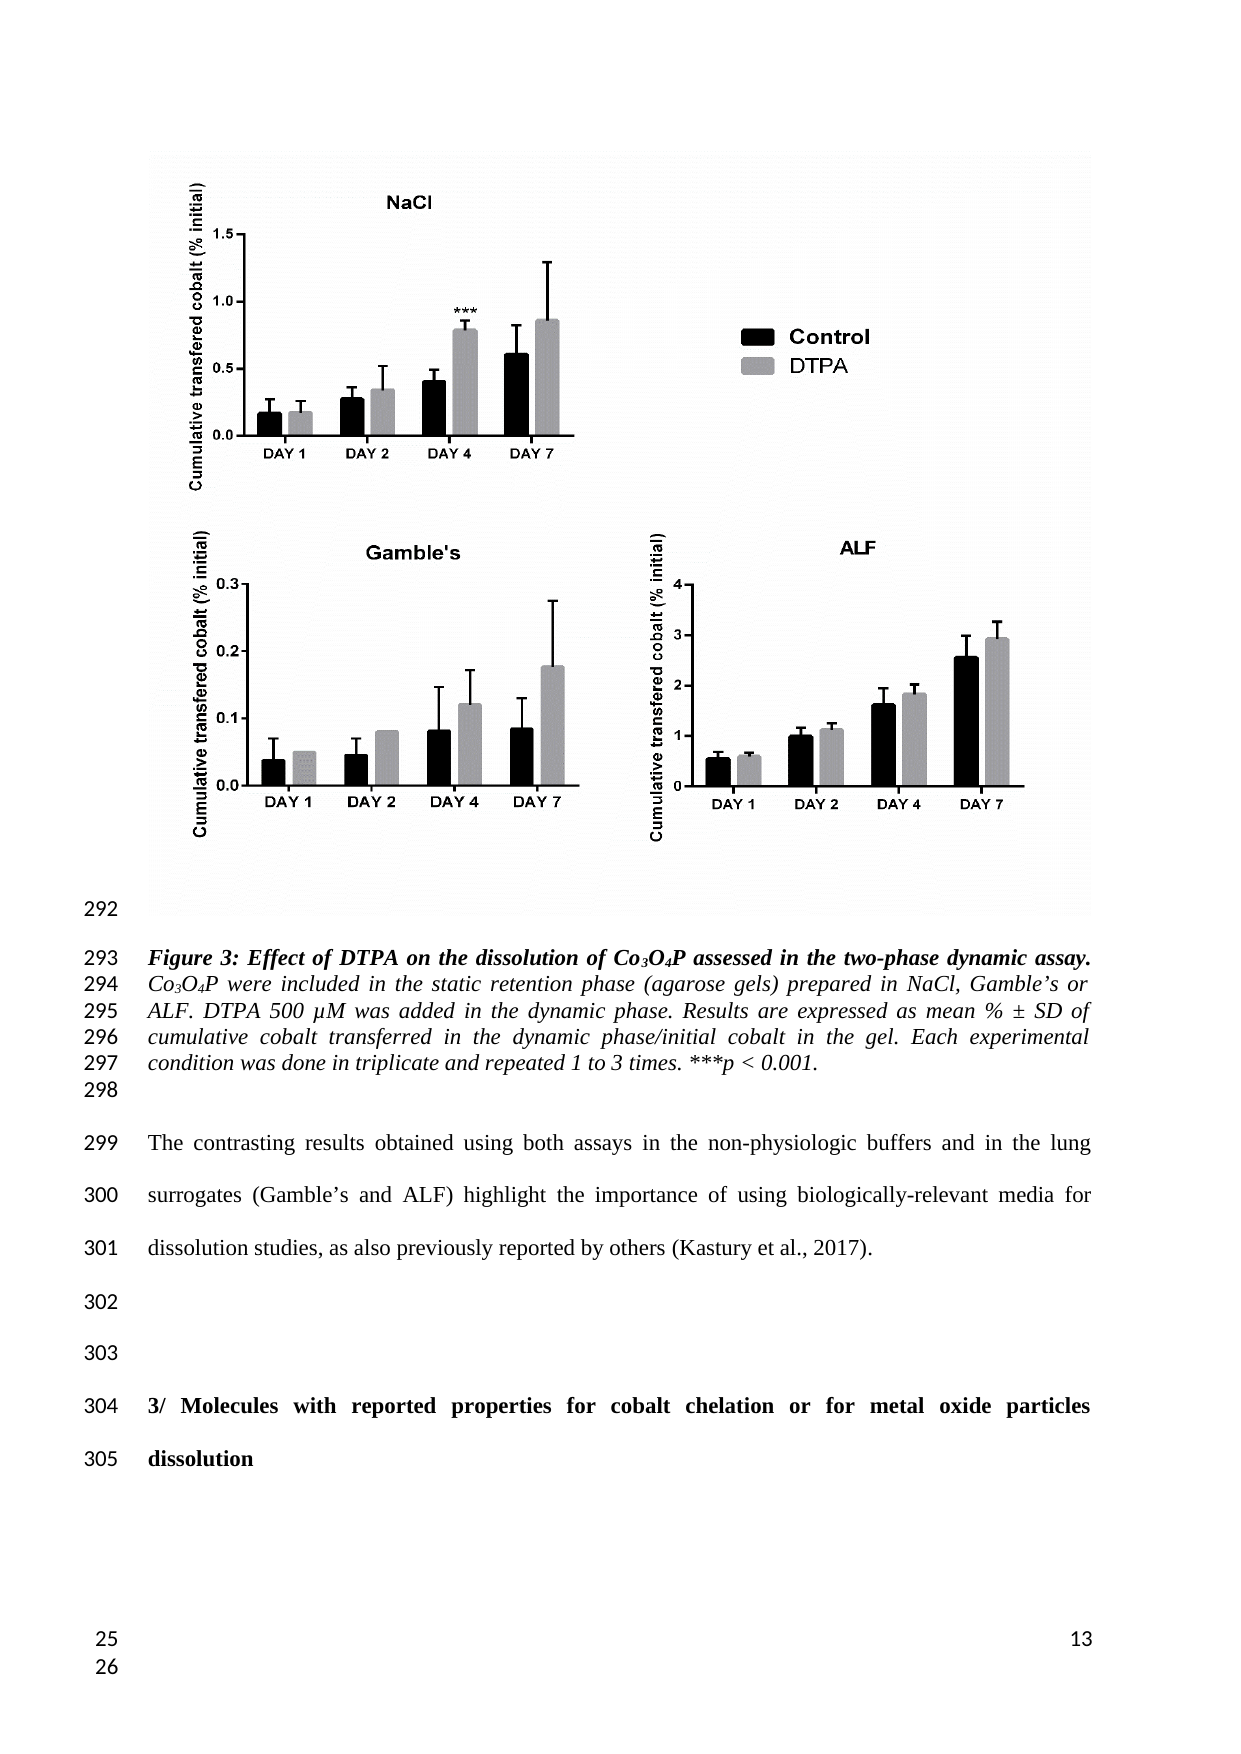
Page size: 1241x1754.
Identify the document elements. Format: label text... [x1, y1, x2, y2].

text The contrasting results obtained using both assays in the non-physiologic buffers and in the lung surrogates (Gamble’s and ALF) highlight the importance of using biologically-relevant media for dissolution studies, as also previously reported by others (Kastury et al., 2017). [148, 1128, 1092, 1260]
text 3/ Molecules with reported properties for cobalt chelation or for metal oxide particles dissolution [148, 1392, 1092, 1471]
picture [147, 147, 1093, 916]
text Figure 3: Effect of DTPA on the dissolution of Co3O4P assessed in the two-phase dynamic assay. Co3O4P were included in the static retention phase (agarose gels) prepared in NaCl, Gamble’s or ALF. DTPA 500 µM was added in the dynamic phase. Results are expressed as mean % ± SD of cumulative cobalt transferred in the dynamic phase/initial cobalt in the gel. Each experimental condition was done in triplicate and repeated 1 to 3 times. ***p < 0.001. [148, 944, 1092, 1076]
